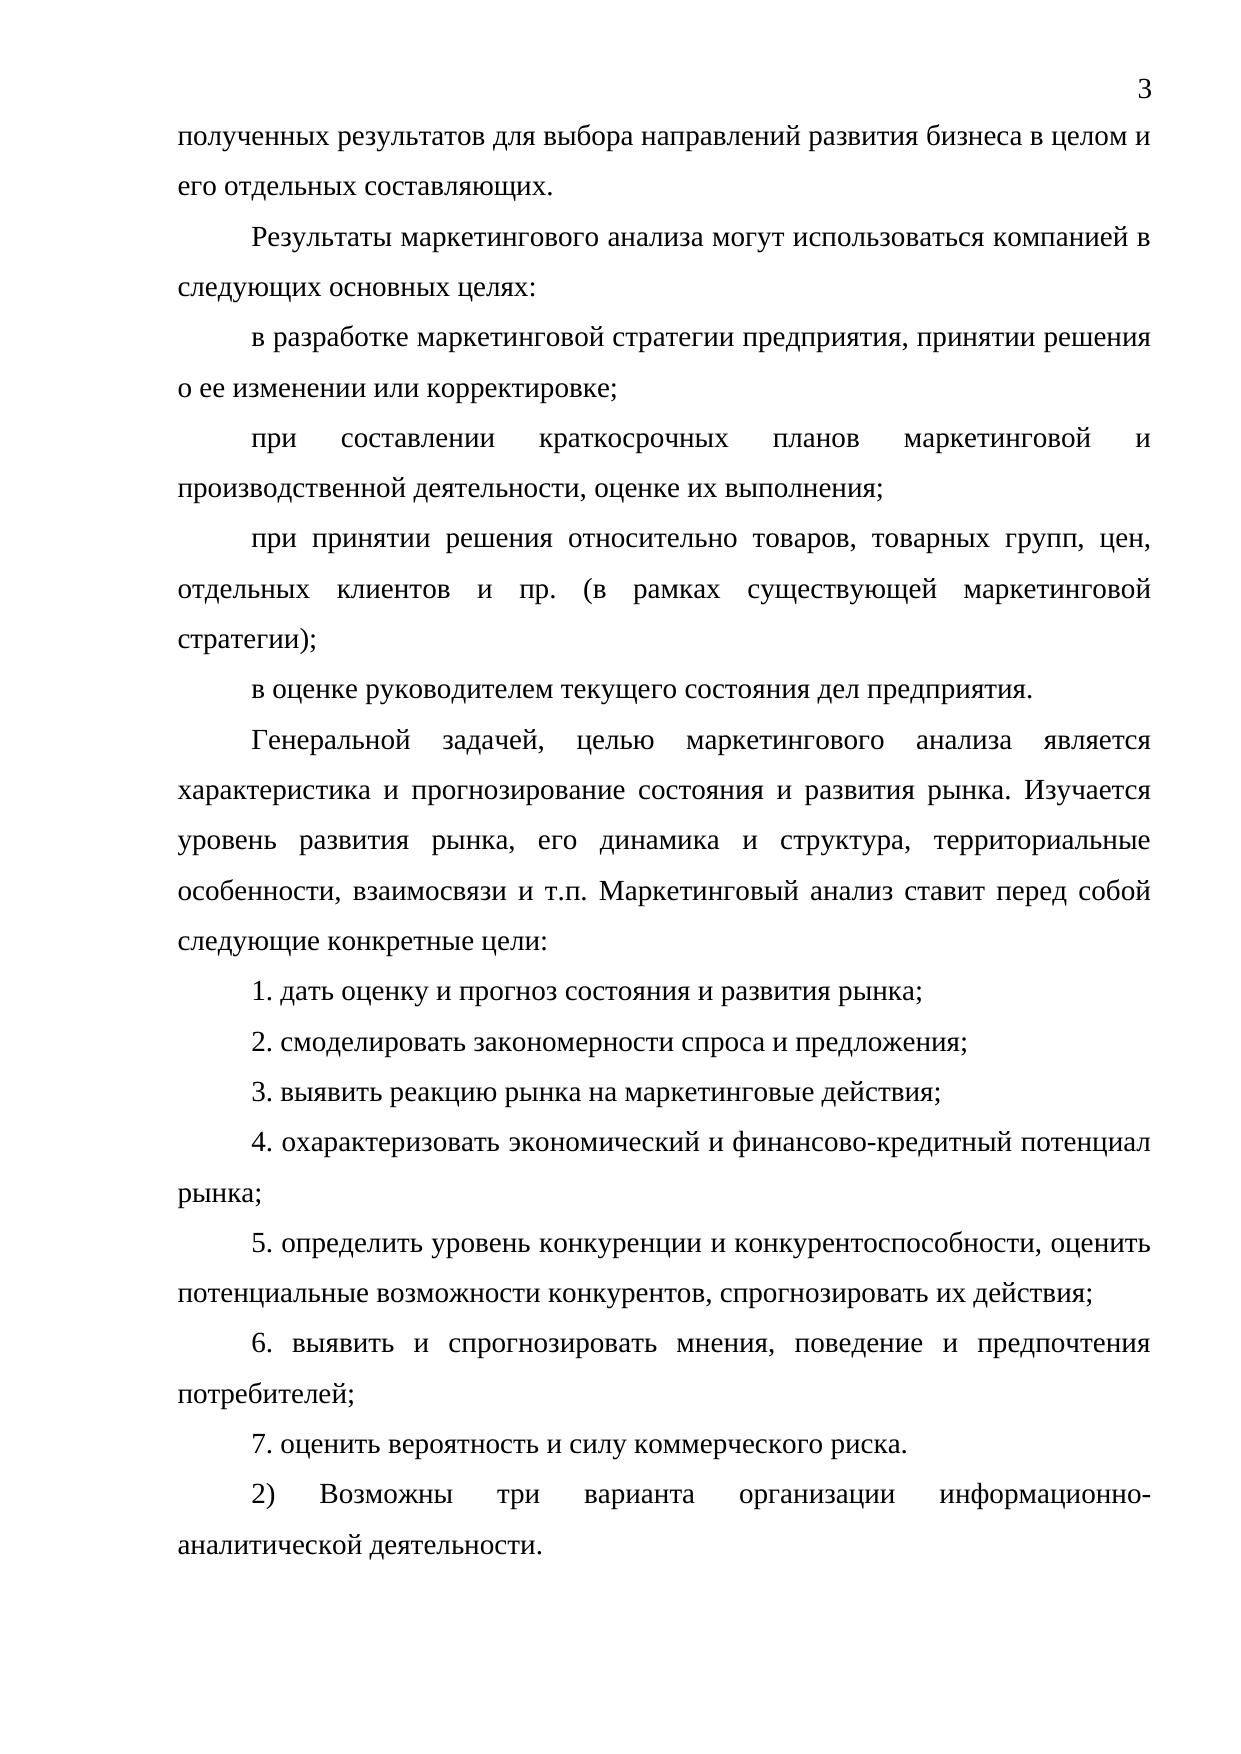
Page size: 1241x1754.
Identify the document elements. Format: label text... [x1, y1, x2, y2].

text 2) Возможны три варианта организации информационно-аналитической деятельности. [177, 1477, 1152, 1560]
text в оценке руководителем текущего состояния дел предприятия. [177, 672, 1152, 705]
text 1. дать оценку и прогноз состояния и развития рынка; [177, 973, 1152, 1007]
text 7. оценить вероятность и силу коммерческого риска. [177, 1426, 1152, 1460]
text 3. выявить реакцию рынка на маркетинговые действия; [177, 1074, 1152, 1108]
text Результаты маркетингового анализа могут использоваться компанией в следующих основных целях: [177, 219, 1152, 303]
text 2. смоделировать закономерности спроса и предложения; [177, 1024, 1152, 1057]
text при составлении краткосрочных планов маркетинговой и производственной деятельности, оценке их выполнения; [177, 420, 1152, 504]
text 6. выявить и спрогнозировать мнения, поведение и предпочтения потребителей; [177, 1326, 1152, 1409]
text Генеральной задачей, целью маркетингового анализа является характеристика и прогнозирование состояния и развития рынка. Изучается уровень развития рынка, его динамика и структура, территориальные особенности, взаимосвязи и т.п. Маркетинговый анализ ставит перед собой следующие конкретные цели: [177, 722, 1152, 957]
text 4. охарактеризовать экономический и финансово-кредитный потенциал рынка; [177, 1124, 1152, 1208]
text при принятии решения относительно товаров, товарных групп, цен, отдельных клиентов и пр. (в рамках существующей маркетинговой стратегии); [177, 521, 1152, 655]
text 5. определить уровень конкуренции и конкурентоспособности, оценить потенциальные возможности конкурентов, спрогнозировать их действия; [177, 1225, 1152, 1309]
text в разработке маркетинговой стратегии предприятия, принятии решения о ее изменении или корректировке; [177, 319, 1152, 403]
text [177, 118, 1152, 202]
